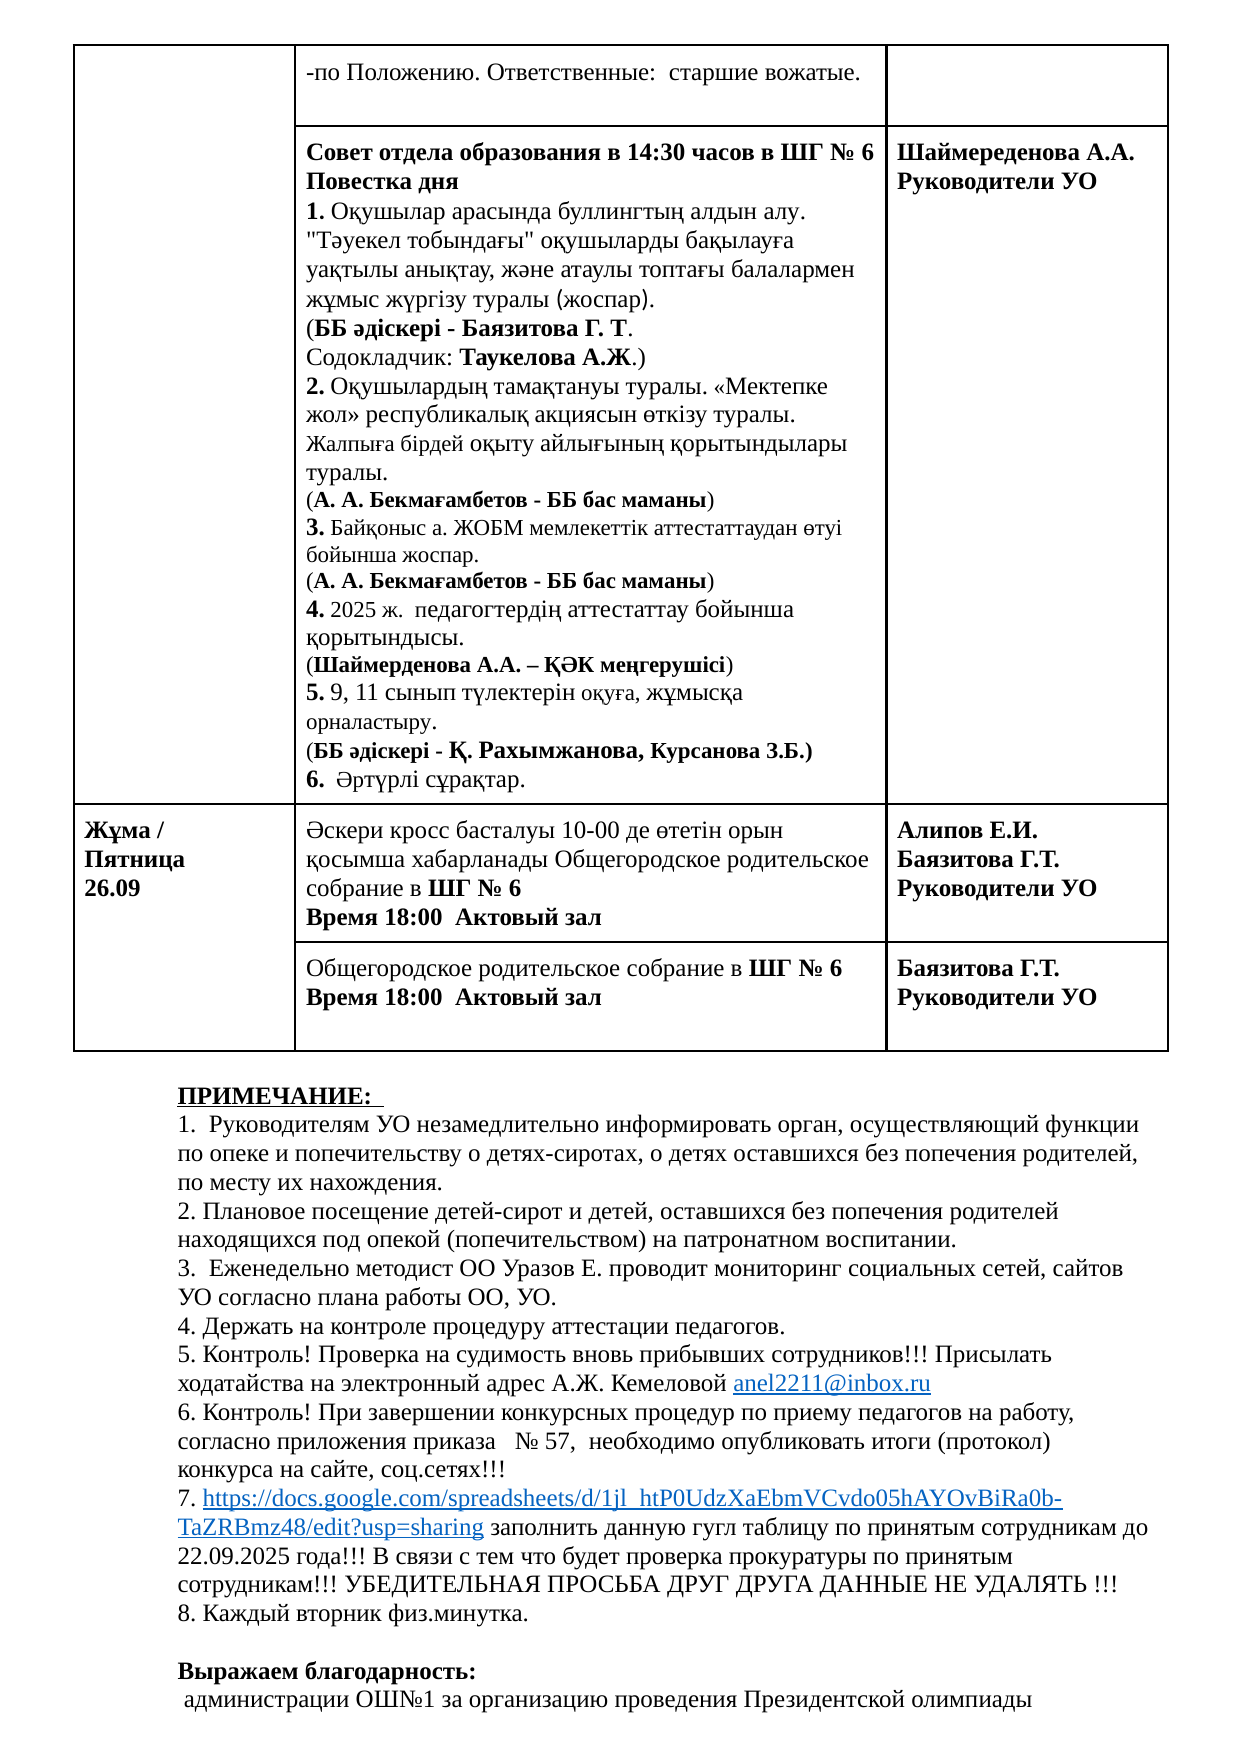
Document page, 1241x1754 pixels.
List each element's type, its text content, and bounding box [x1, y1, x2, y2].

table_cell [888, 46, 1167, 125]
table_cell Жұма / Пятница 26.09 [75, 805, 294, 1050]
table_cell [296, 46, 885, 125]
table_cell Әскери кросс басталуы 10-00 де өтетін орын қосымша хабарланады Общегородское родительское собрание в ШГ № 6 Время 18:00 Актовый зал [296, 805, 885, 941]
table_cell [75, 46, 294, 803]
text администрации ОШ№1 за организацию проведения Президентской олимпиады [177, 1684, 1152, 1713]
table_cell Совет отдела образования в 14:30 часов в ШГ № 6 Повестка дня 1. Оқушылар арасында буллингтың алдын алу. "Тәуекел тобындағы" оқушыларды бақылауға уақтылы анықтау, және атаулы топтағы балалармен жұмыс жүргізу туралы (жоспар). (ББ әдіскері - Баязитова Г. Т. Содокладчик: Таукелова А.Ж.) 2. Оқушылардың тамақтануы туралы. «Мектепке жол» республикалық акциясын өткізу туралы. Жалпыға бірдей оқыту айлығының қорытындылары туралы. (А. А. Бекмағамбетов - ББ бас маманы) 3. Байқоныс а. ЖОБМ мемлекеттік аттестаттаудан өтуі бойынша жоспар. (А. А. Бекмағамбетов - ББ бас маманы) 4. 2025 ж. педагогтердің аттестаттау бойынша қорытындысы. (Шаймерденова А.А. – ҚӘК меңгерушісі) 5. 9, 11 сынып түлектерін оқуға, жұмысқа орналастыру. (ББ әдіскері - Қ. Рахымжанова, Курсанова З.Б.) 6. Әртүрлі сұрақтар. [296, 127, 885, 803]
text 6. Контроль! При завершении конкурсных процедур по приему педагогов на работу, согласно приложения приказа № 57, необходимо опубликовать итоги (протокол) конкурса на сайте, соц.сетях!!! [177, 1397, 1152, 1483]
text 4. Держать на контроле процедуру аттестации педагогов. [177, 1311, 1152, 1339]
text ПРИМЕЧАНИЕ: [177, 1081, 1152, 1109]
text 8. Каждый вторник физ.минутка. [177, 1598, 1152, 1627]
text 3. Еженедельно методист ОО Уразов Е. проводит мониторинг социальных сетей, сайтов УО согласно плана работы ОО, УО. [177, 1253, 1152, 1311]
text 5. Контроль! Проверка на судимость вновь прибывших сотрудников!!! Присылать ходатайства на электронный адрес А.Ж. Кемеловой anel2211@inbox.ru [177, 1339, 1152, 1397]
text 1. Руководителям УО незамедлительно информировать орган, осуществляющий функции по опеке и попечительству о детях-сиротах, о детях оставшихся без попечения родителей, по месту их нахождения. [177, 1109, 1152, 1196]
text Выражаем благодарность: [177, 1656, 1152, 1684]
table_cell Алипов Е.И. Баязитова Г.Т. Руководители УО [888, 805, 1167, 941]
text 2. Плановое посещение детей-сирот и детей, оставшихся без попечения родителей находящихся под опекой (попечительством) на патронатном воспитании. [177, 1196, 1152, 1253]
text 7. https://docs.google.com/spreadsheets/d/1jl_htP0UdzXaEbmVCvdo05hAYOvBiRa0b-TaZRBmz48/edit?usp=sharing заполнить данную гугл таблицу по принятым сотрудникам до 22.09.2025 года!!! В связи с тем что будет проверка прокуратуры по принятым сотрудникам!!! УБЕДИТЕЛЬНАЯ ПРОСЬБА ДРУГ ДРУГА ДАННЫЕ НЕ УДАЛЯТЬ !!! [177, 1483, 1152, 1598]
table_cell Общегородское родительское собрание в ШГ № 6 Время 18:00 Актовый зал [296, 943, 885, 1050]
table_cell Шаймереденова А.А. Руководители УО [888, 127, 1167, 803]
table_cell Баязитова Г.Т. Руководители УО [888, 943, 1167, 1050]
